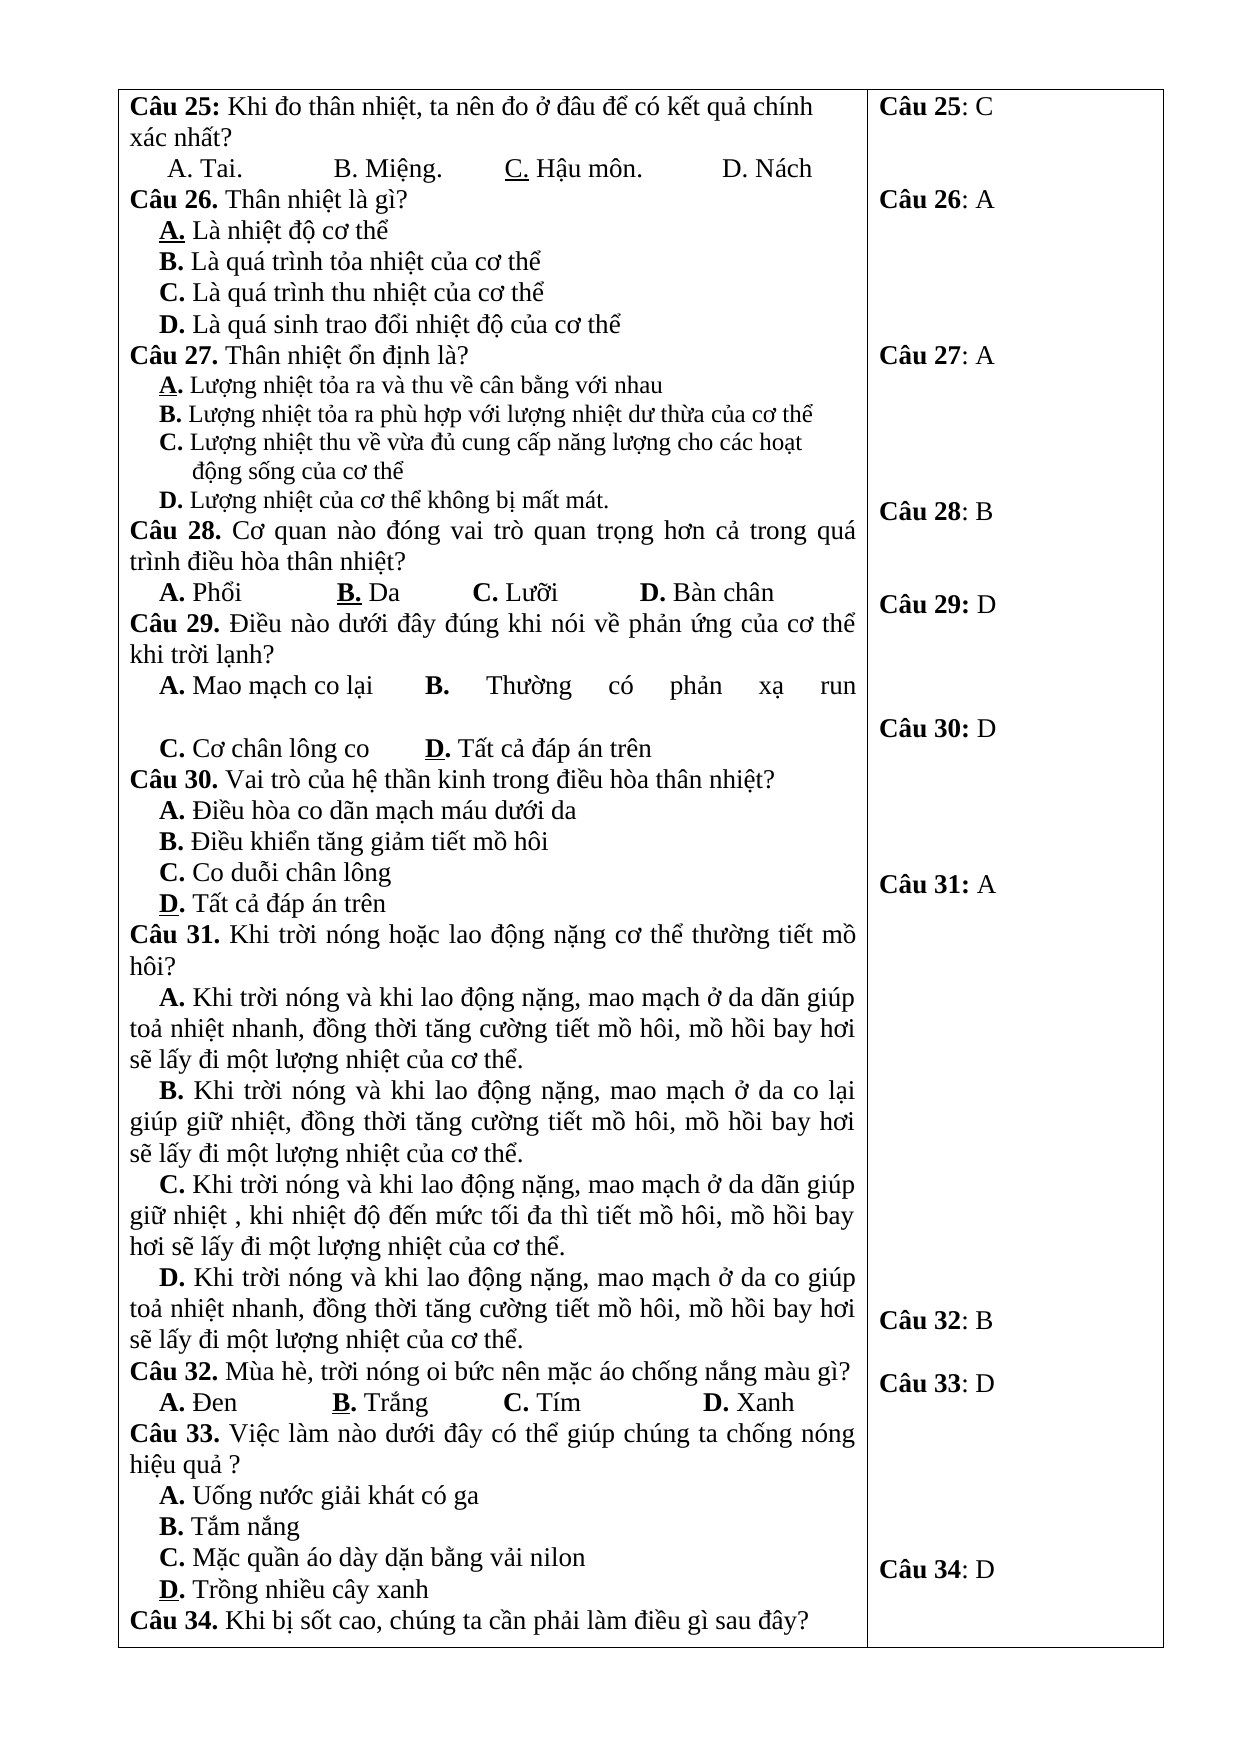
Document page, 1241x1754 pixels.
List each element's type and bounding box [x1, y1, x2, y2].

table_cell [868, 90, 1163, 1647]
table_cell [119, 90, 867, 1647]
